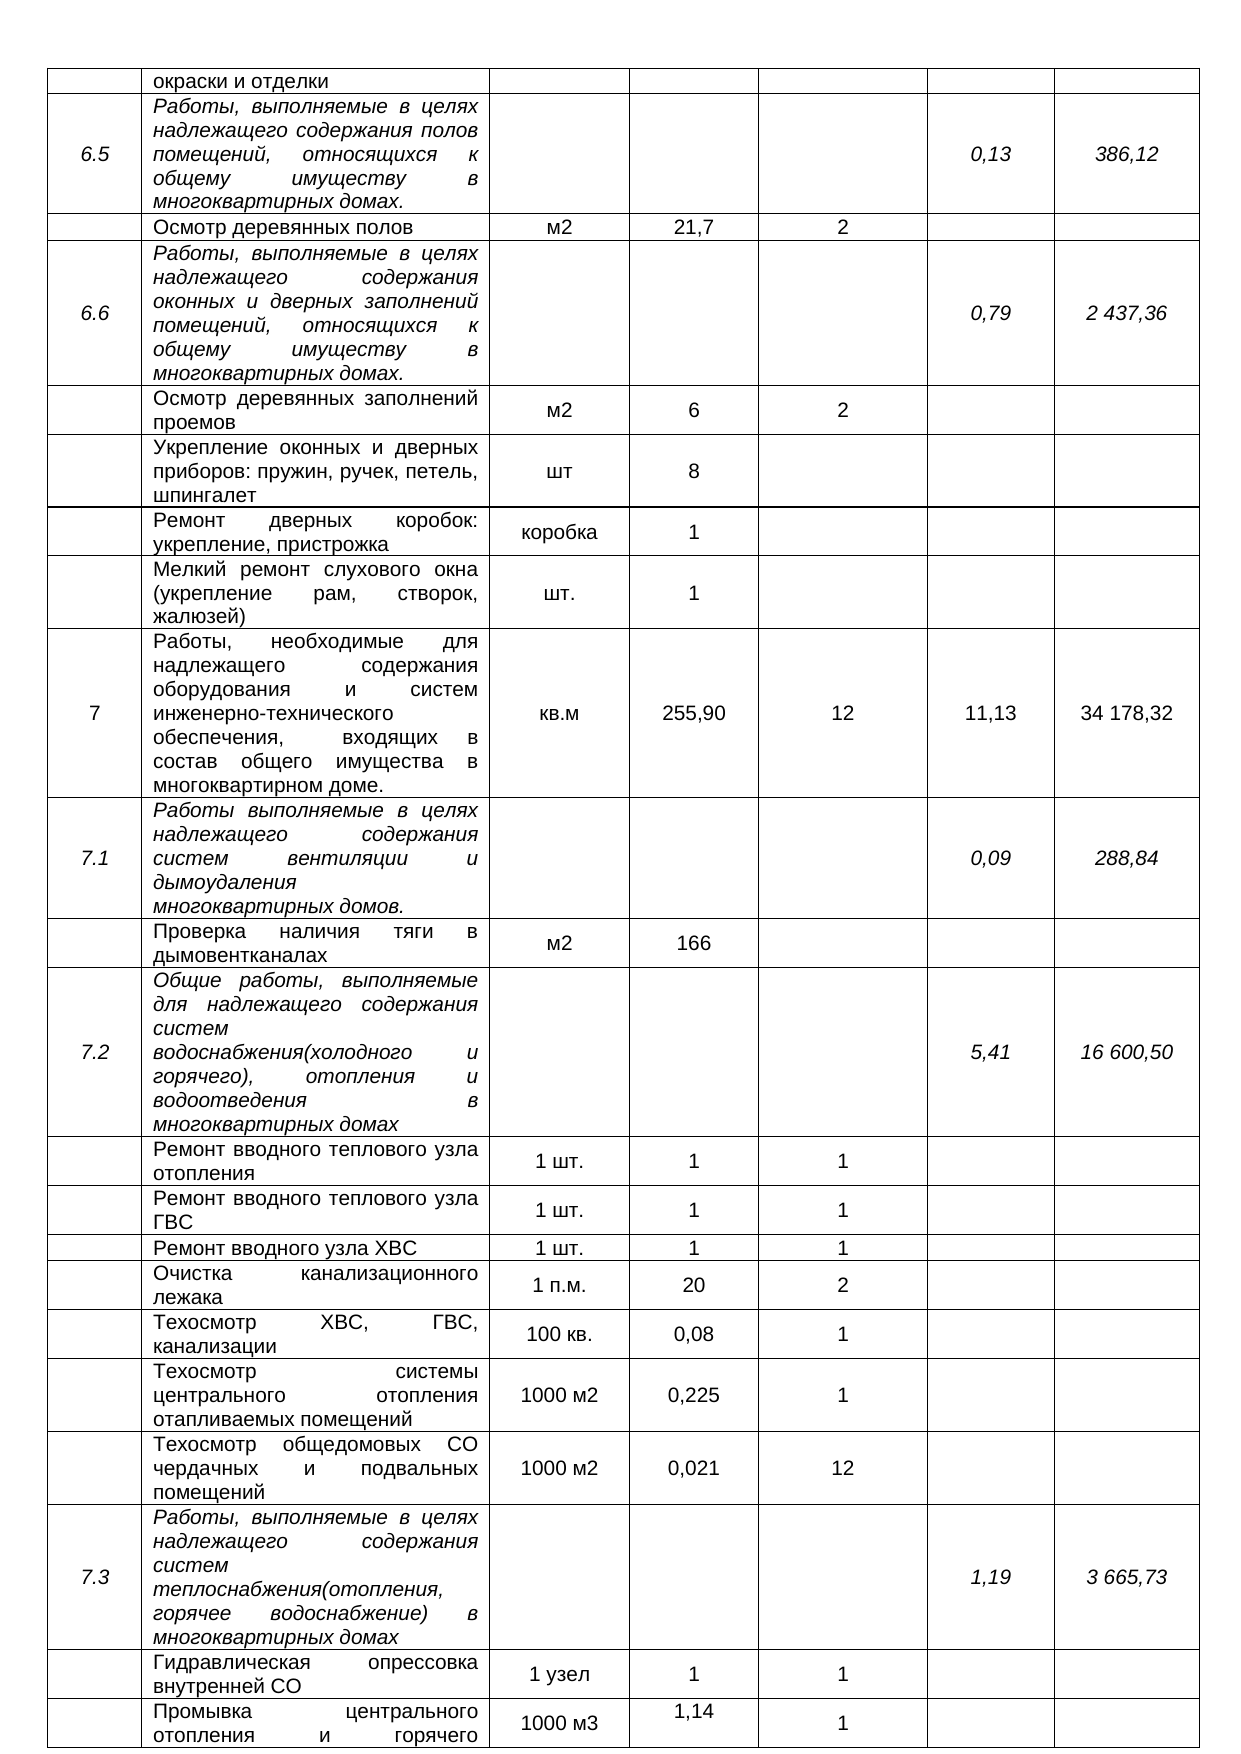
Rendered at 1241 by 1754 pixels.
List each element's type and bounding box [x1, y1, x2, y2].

table_cell [42, 60, 1204, 1754]
